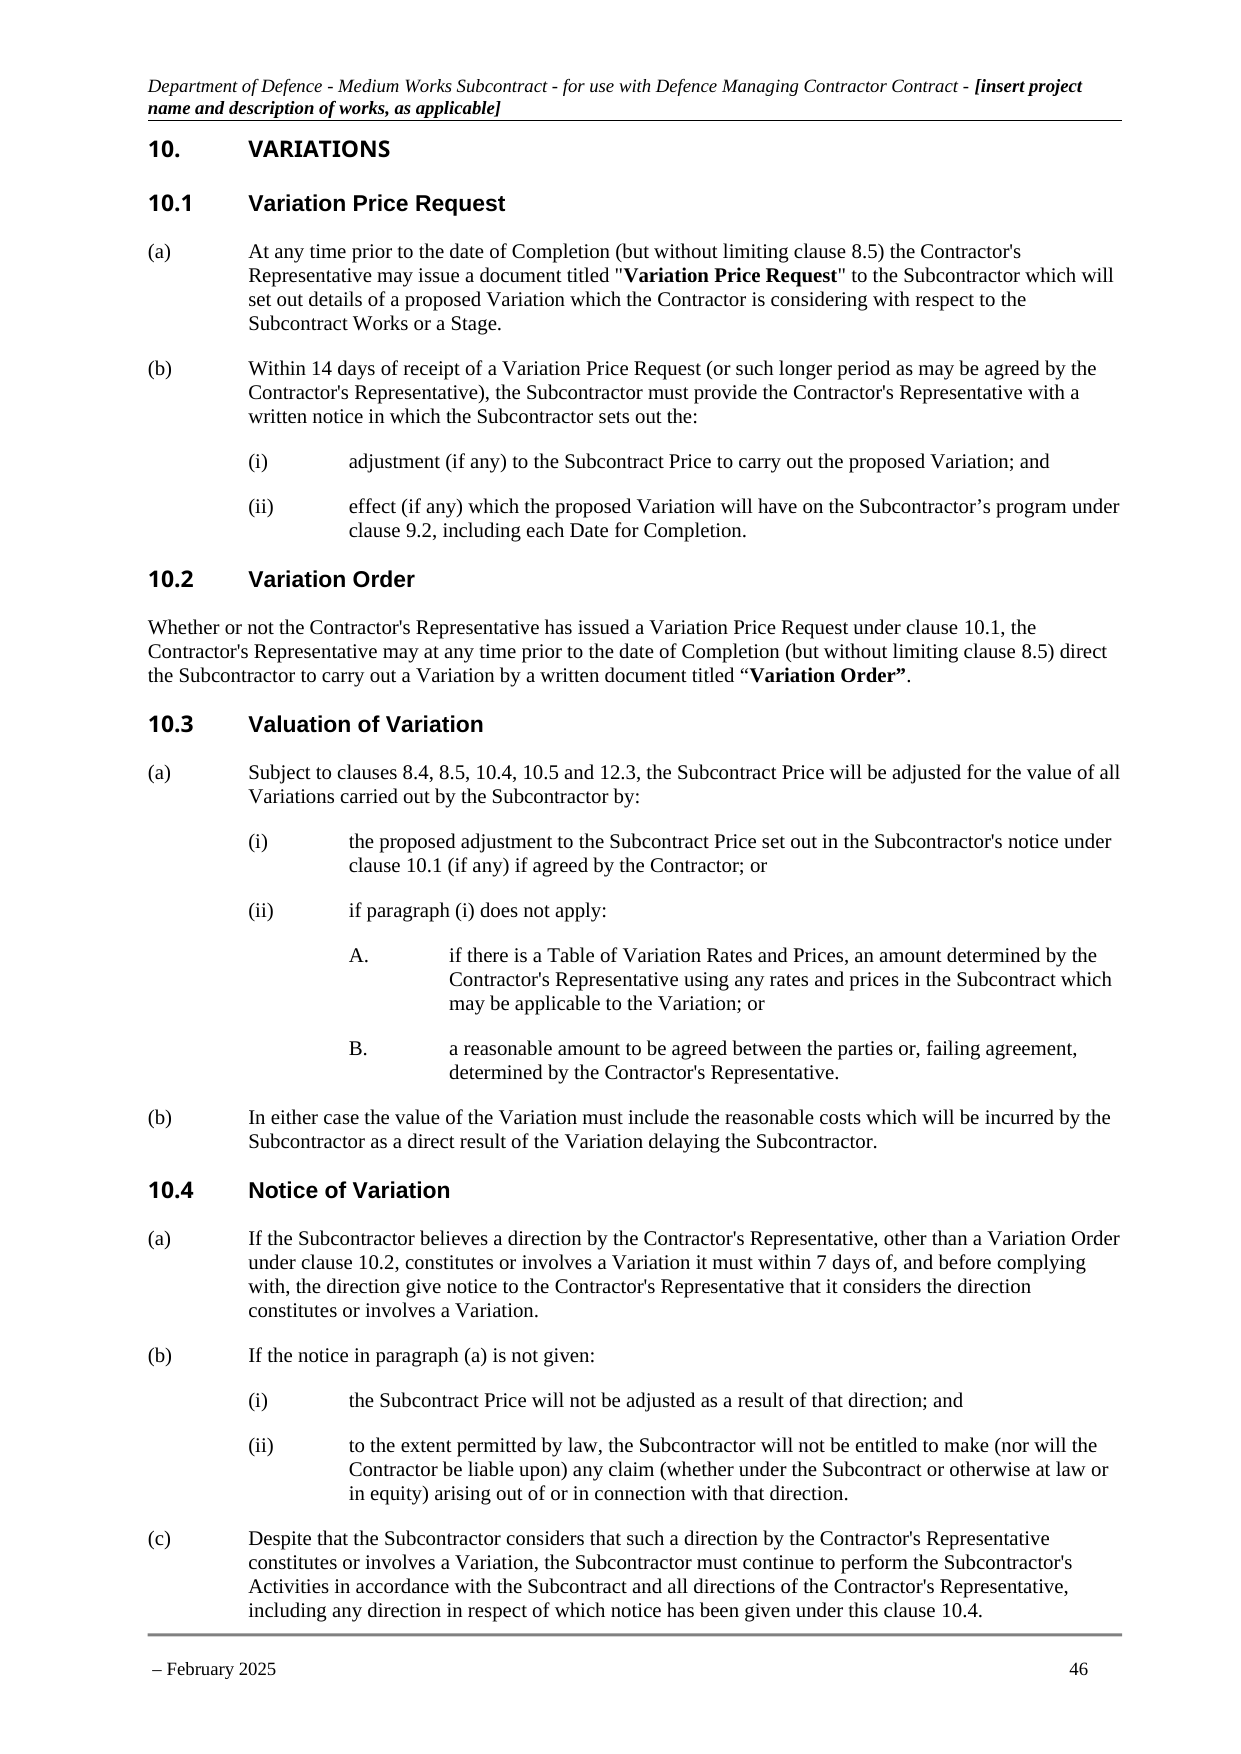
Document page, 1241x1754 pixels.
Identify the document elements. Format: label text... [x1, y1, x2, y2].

subtitle if paragraph (i) does not apply: [248, 898, 1122, 922]
subtitle VARIATIONS [148, 133, 1122, 164]
subtitle Variation Order [148, 563, 1122, 594]
subtitle At any time prior to the date of Completion (but without limiting clause 8.5) the Contractor's Representative may issue a document titled "Variation Price Request" to the Subcontractor which will set out details of a proposed Variation which the Contractor is considering with respect to the Subcontract Works or a Stage. [148, 239, 1122, 335]
subtitle the Subcontract Price will not be adjusted as a result of that direction; and [248, 1388, 1122, 1412]
text Whether or not the Contractor's Representative has issued a Variation Price Request under clause 10.1, the Contractor's Representative may at any time prior to the date of Completion (but without limiting clause 8.5) direct the Subcontractor to carry out a Variation by a written document titled “Variation Order”. [148, 615, 1122, 687]
subtitle a reasonable amount to be agreed between the parties or, failing agreement, determined by the Contractor's Representative. [348, 1036, 1122, 1084]
subtitle Despite that the Subcontractor considers that such a direction by the Contractor's Representative constitutes or involves a Variation, the Subcontractor must continue to perform the Subcontractor's Activities in accordance with the Subcontract and all directions of the Contractor's Representative, including any direction in respect of which notice has been given under this clause 10.4. [148, 1526, 1122, 1622]
subtitle Valuation of Variation [148, 708, 1122, 739]
subtitle In either case the value of the Variation must include the reasonable costs which will be incurred by the Subcontractor as a direct result of the Variation delaying the Subcontractor. [148, 1105, 1122, 1153]
subtitle Subject to clauses 8.4, 8.5, 10.4, 10.5 and 12.3, the Subcontract Price will be adjusted for the value of all Variations carried out by the Subcontractor by: [148, 760, 1122, 808]
subtitle Notice of Variation [148, 1174, 1122, 1205]
subtitle If the notice in paragraph (a) is not given: [148, 1343, 1122, 1367]
subtitle if there is a Table of Variation Rates and Prices, an amount determined by the Contractor's Representative using any rates and prices in the Subcontract which may be applicable to the Variation; or [348, 943, 1122, 1015]
subtitle If the Subcontractor believes a direction by the Contractor's Representative, other than a Variation Order under clause 10.2, constitutes or involves a Variation it must within 7 days of, and before complying with, the direction give notice to the Contractor's Representative that it considers the direction constitutes or involves a Variation. [148, 1226, 1122, 1322]
subtitle Variation Price Request [148, 187, 1122, 218]
subtitle to the extent permitted by law, the Subcontractor will not be entitled to make (nor will the Contractor be liable upon) any claim (whether under the Subcontract or otherwise at law or in equity) arising out of or in connection with that direction. [248, 1433, 1122, 1505]
subtitle Within 14 days of receipt of a Variation Price Request (or such longer period as may be agreed by the Contractor's Representative), the Subcontractor must provide the Contractor's Representative with a written notice in which the Subcontractor sets out the: [148, 356, 1122, 428]
subtitle the proposed adjustment to the Subcontract Price set out in the Subcontractor's notice under clause 10.1 (if any) if agreed by the Contractor; or [248, 829, 1122, 877]
subtitle adjustment (if any) to the Subcontract Price to carry out the proposed Variation; and [248, 449, 1122, 473]
subtitle effect (if any) which the proposed Variation will have on the Subcontractor’s program under clause 9.2, including each Date for Completion. [248, 494, 1122, 542]
